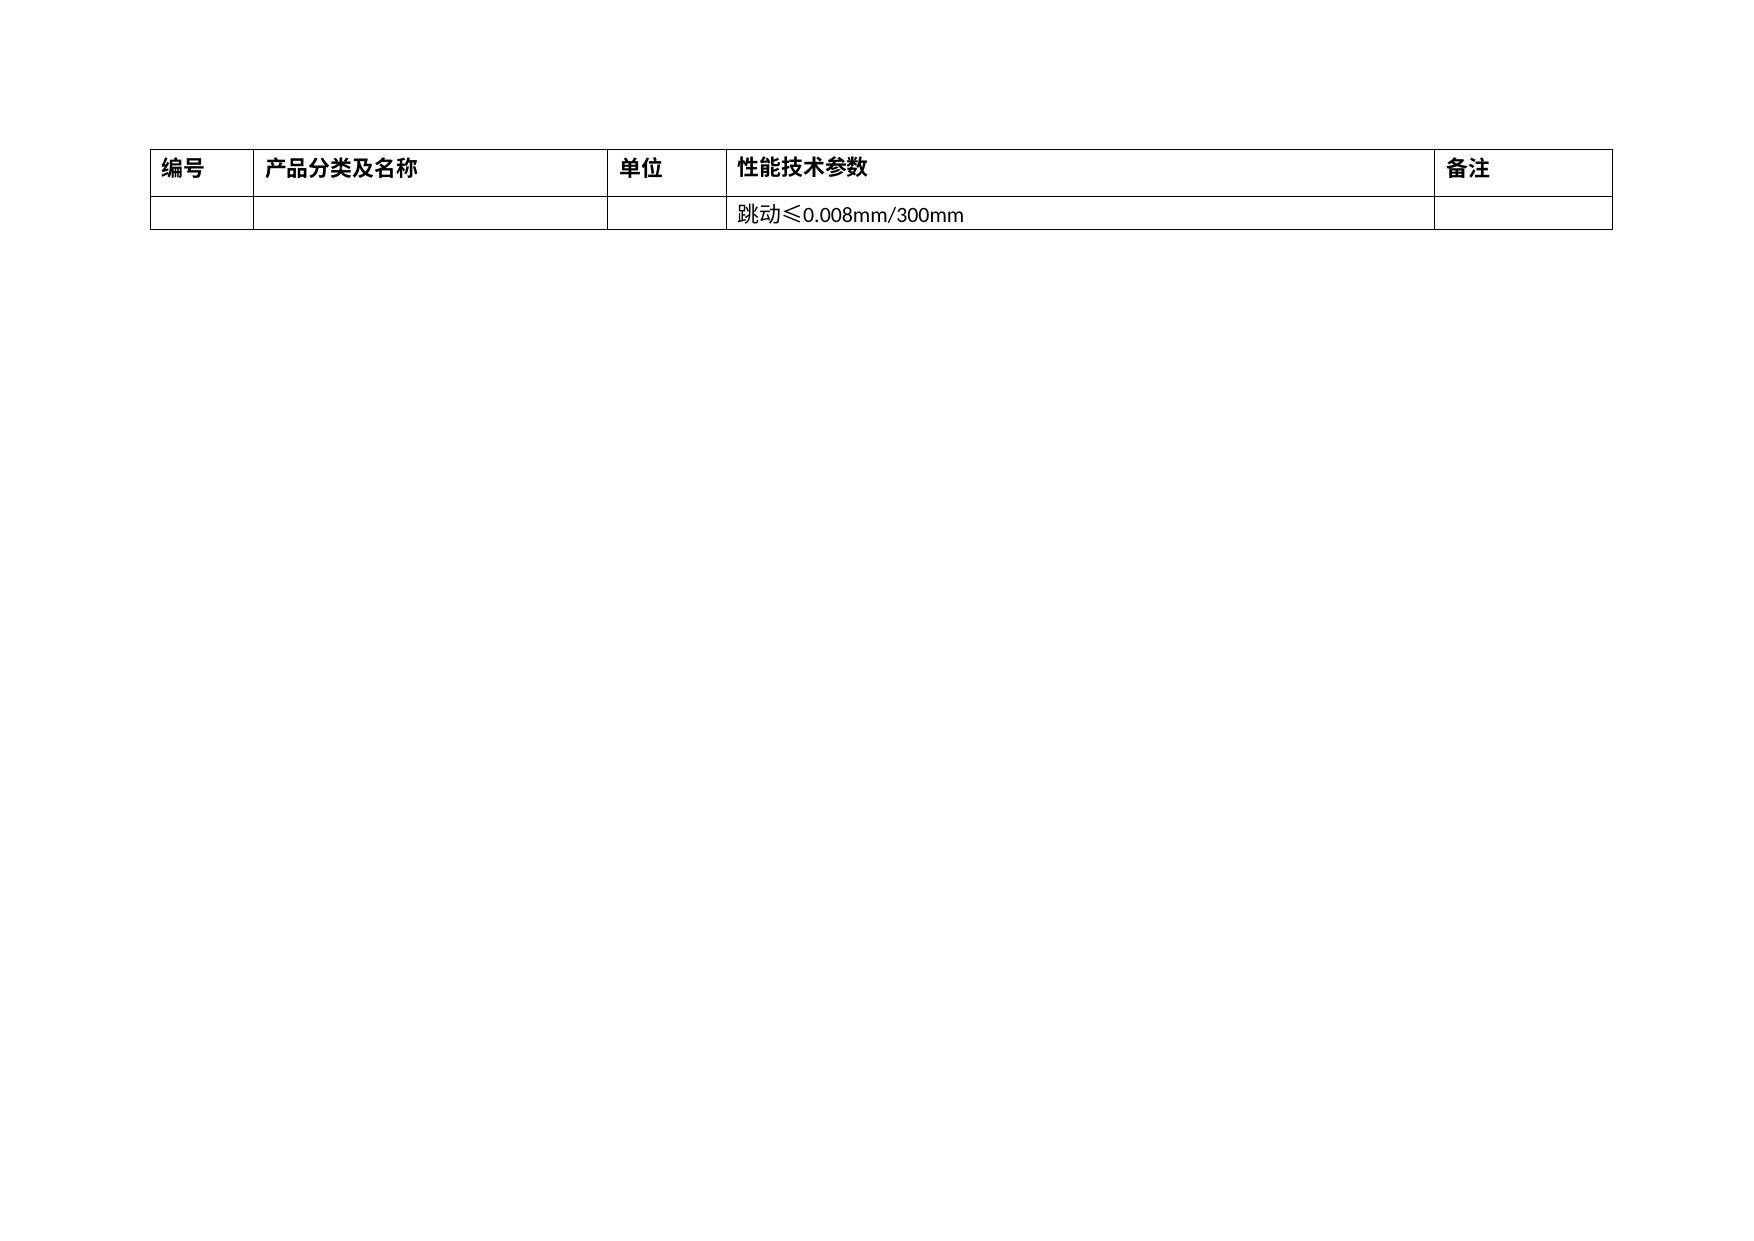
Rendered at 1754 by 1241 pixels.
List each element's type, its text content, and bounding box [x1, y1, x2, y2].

table_header 单位 [608, 150, 726, 196]
table_header 性能技术参数 [727, 150, 1434, 196]
table_header 备注 [1435, 150, 1612, 196]
table_cell 件 [608, 197, 726, 229]
table_cell [1435, 197, 1612, 229]
table_header 产品分类及名称 [254, 150, 607, 196]
table_cell 大型精密铣削电主轴 [254, 197, 607, 229]
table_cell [727, 197, 1434, 229]
table_cell 11.11 [151, 197, 253, 229]
table_header 编号 [151, 150, 253, 196]
